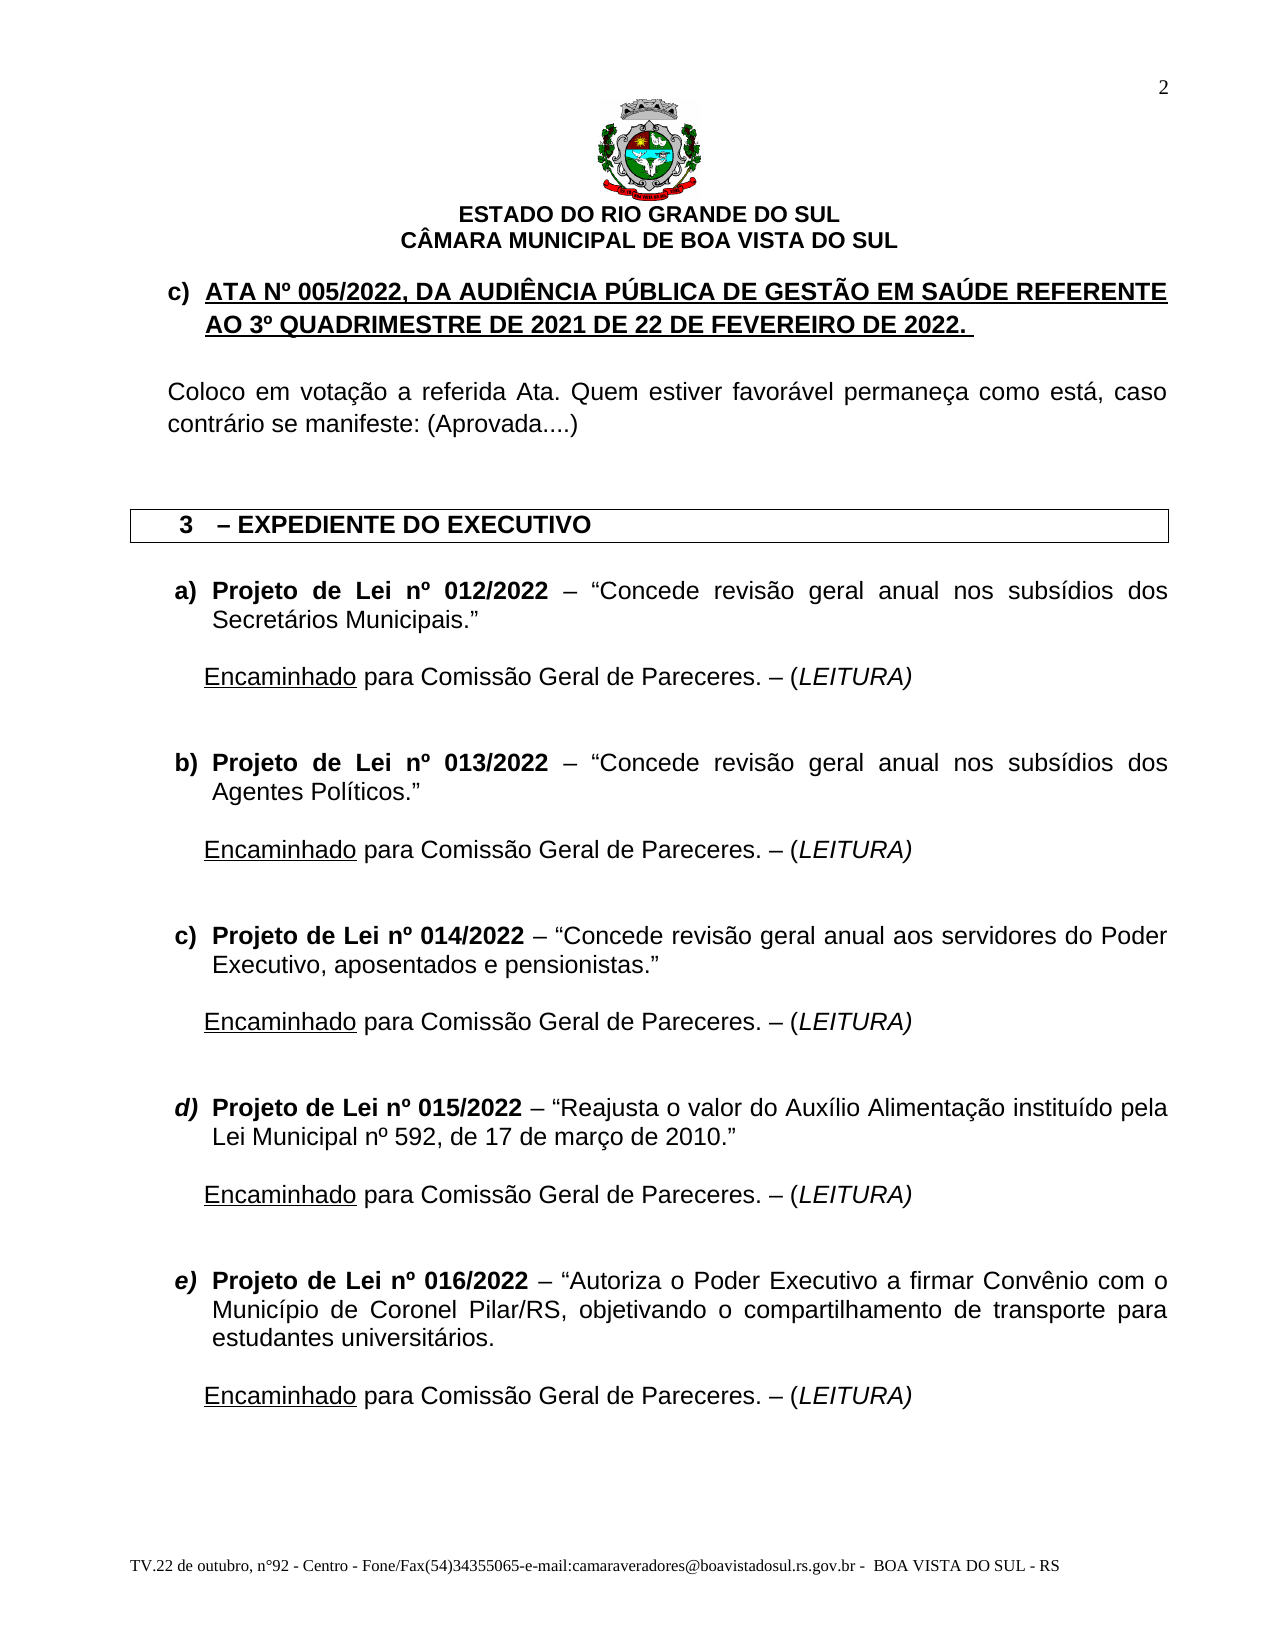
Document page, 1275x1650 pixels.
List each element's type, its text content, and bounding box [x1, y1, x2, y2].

list ATA Nº 005/2022, DA AUDIÊNCIA PÚBLICA DE GESTÃO EM SAÚDE REFERENTE AO 3º QUADRIMESTRE DE 2021 DE 22 DE FEVEREIRO DE 2022. [167, 277, 1169, 339]
text Encaminhado para Comissão Geral de Pareceres. – (LEITURA) [130, 1007, 1169, 1036]
list Projeto de Lei nº 013/2022 – “Concede revisão geral anual nos subsídios dos Agentes Políticos.” [174, 748, 1169, 806]
text Encaminhado para Comissão Geral de Pareceres. – (LEITURA) [130, 835, 1169, 863]
text Encaminhado para Comissão Geral de Pareceres. – (LEITURA) [130, 662, 1169, 691]
list Projeto de Lei nº 015/2022 – “Reajusta o valor do Auxílio Alimentação instituído pela Lei Municipal nº 592, de 17 de março de 2010.” [174, 1093, 1169, 1151]
text Encaminhado para Comissão Geral de Pareceres. – (LEITURA) [130, 1381, 1169, 1410]
table_header – EXPEDIENTE DO EXECUTIVO [131, 510, 1168, 542]
picture [597, 99, 701, 201]
text Encaminhado para Comissão Geral de Pareceres. – (LEITURA) [130, 1180, 1169, 1208]
text Coloco em votação a referida Ata. Quem estiver favorável permaneça como está, caso contrário se manifeste: (Aprovada....) [167, 376, 1169, 438]
list Projeto de Lei nº 014/2022 – “Concede revisão geral anual aos servidores do Poder Executivo, aposentados e pensionistas.” [174, 921, 1169, 978]
list Projeto de Lei nº 016/2022 – “Autoriza o Poder Executivo a firmar Convênio com o Município de Coronel Pilar/RS, objetivando o compartilhamento de transporte para estudantes universitários. [174, 1266, 1169, 1352]
list Projeto de Lei nº 012/2022 – “Concede revisão geral anual nos subsídios dos Secretários Municipais.” [174, 576, 1169, 633]
